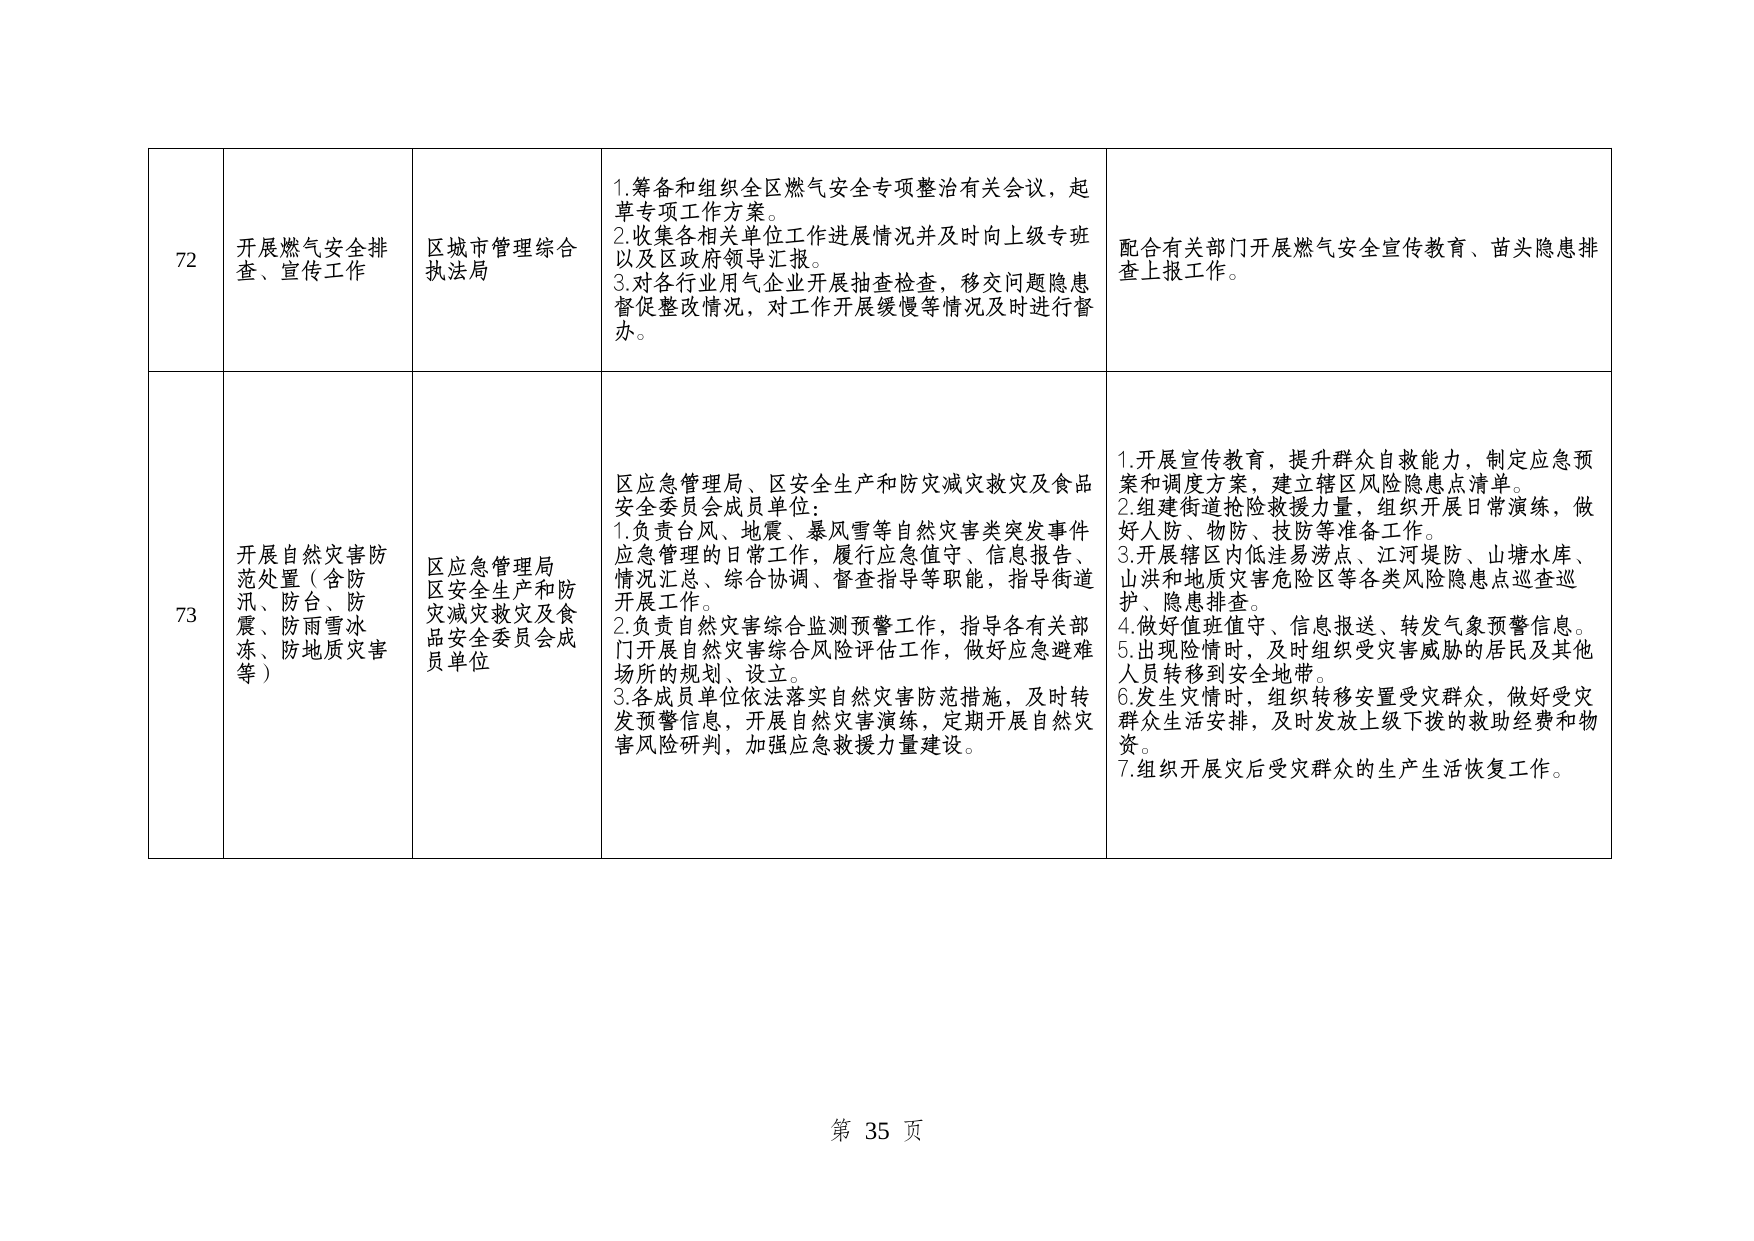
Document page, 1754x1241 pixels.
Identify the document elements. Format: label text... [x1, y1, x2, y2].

table_cell 开展燃气安全排查、宣传工作 [224, 149, 412, 371]
table_cell 区应急管理局、区安全生产和防灾减灾救灾及食品安全委员会成员单位： 1.负责台风、地震、暴风雪等自然灾害类突发事件应急管理的日常工作，履行应急值守、信息报告、情况汇总、综合协调、督查指导等职能，指导街道开展工作。 2.负责自然灾害综合监测预警工作，指导各有关部门开展自然灾害综合风险评估工作，做好应急避难场所的规划、设立。 3.各成员单位依法落实自然灾害防范措施，及时转发预警信息，开展自然灾害演练，定期开展自然灾害风险研判，加强应急救援力量建设。 [602, 372, 1106, 858]
table_cell 区城市管理综合执法局 [413, 149, 601, 371]
table_cell 区应急管理局 区安全生产和防灾减灾救灾及食品安全委员会成员单位 [413, 372, 601, 858]
table_cell 1.开展宣传教育，提升群众自救能力，制定应急预案和调度方案，建立辖区风险隐患点清单。 2.组建街道抢险救援力量，组织开展日常演练，做好人防、物防、技防等准备工作。 3.开展辖区内低洼易涝点、江河堤防、山塘水库、山洪和地质灾害危险区等各类风险隐患点巡查巡护、隐患排查。 4.做好值班值守、信息报送、转发气象预警信息。 5.出现险情时，及时组织受灾害威胁的居民及其他人员转移到安全地带。 6.发生灾情时，组织转移安置受灾群众，做好受灾群众生活安排，及时发放上级下拨的救助经费和物资。 7.组织开展灾后受灾群众的生产生活恢复工作。 [1107, 372, 1611, 858]
table_cell 开展自然灾害防范处置（含防汛、防台、防震、防雨雪冰冻、防地质灾害等） [224, 372, 412, 858]
table_cell 72 [149, 149, 223, 371]
table_cell 73 [149, 372, 223, 858]
table_cell 配合有关部门开展燃气安全宣传教育、苗头隐患排查上报工作。 [1107, 149, 1611, 371]
table_cell 1.筹备和组织全区燃气安全专项整治有关会议，起草专项工作方案。 2.收集各相关单位工作进展情况并及时向上级专班以及区政府领导汇报。 3.对各行业用气企业开展抽查检查，移交问题隐患督促整改情况，对工作开展缓慢等情况及时进行督办。 [602, 149, 1106, 371]
